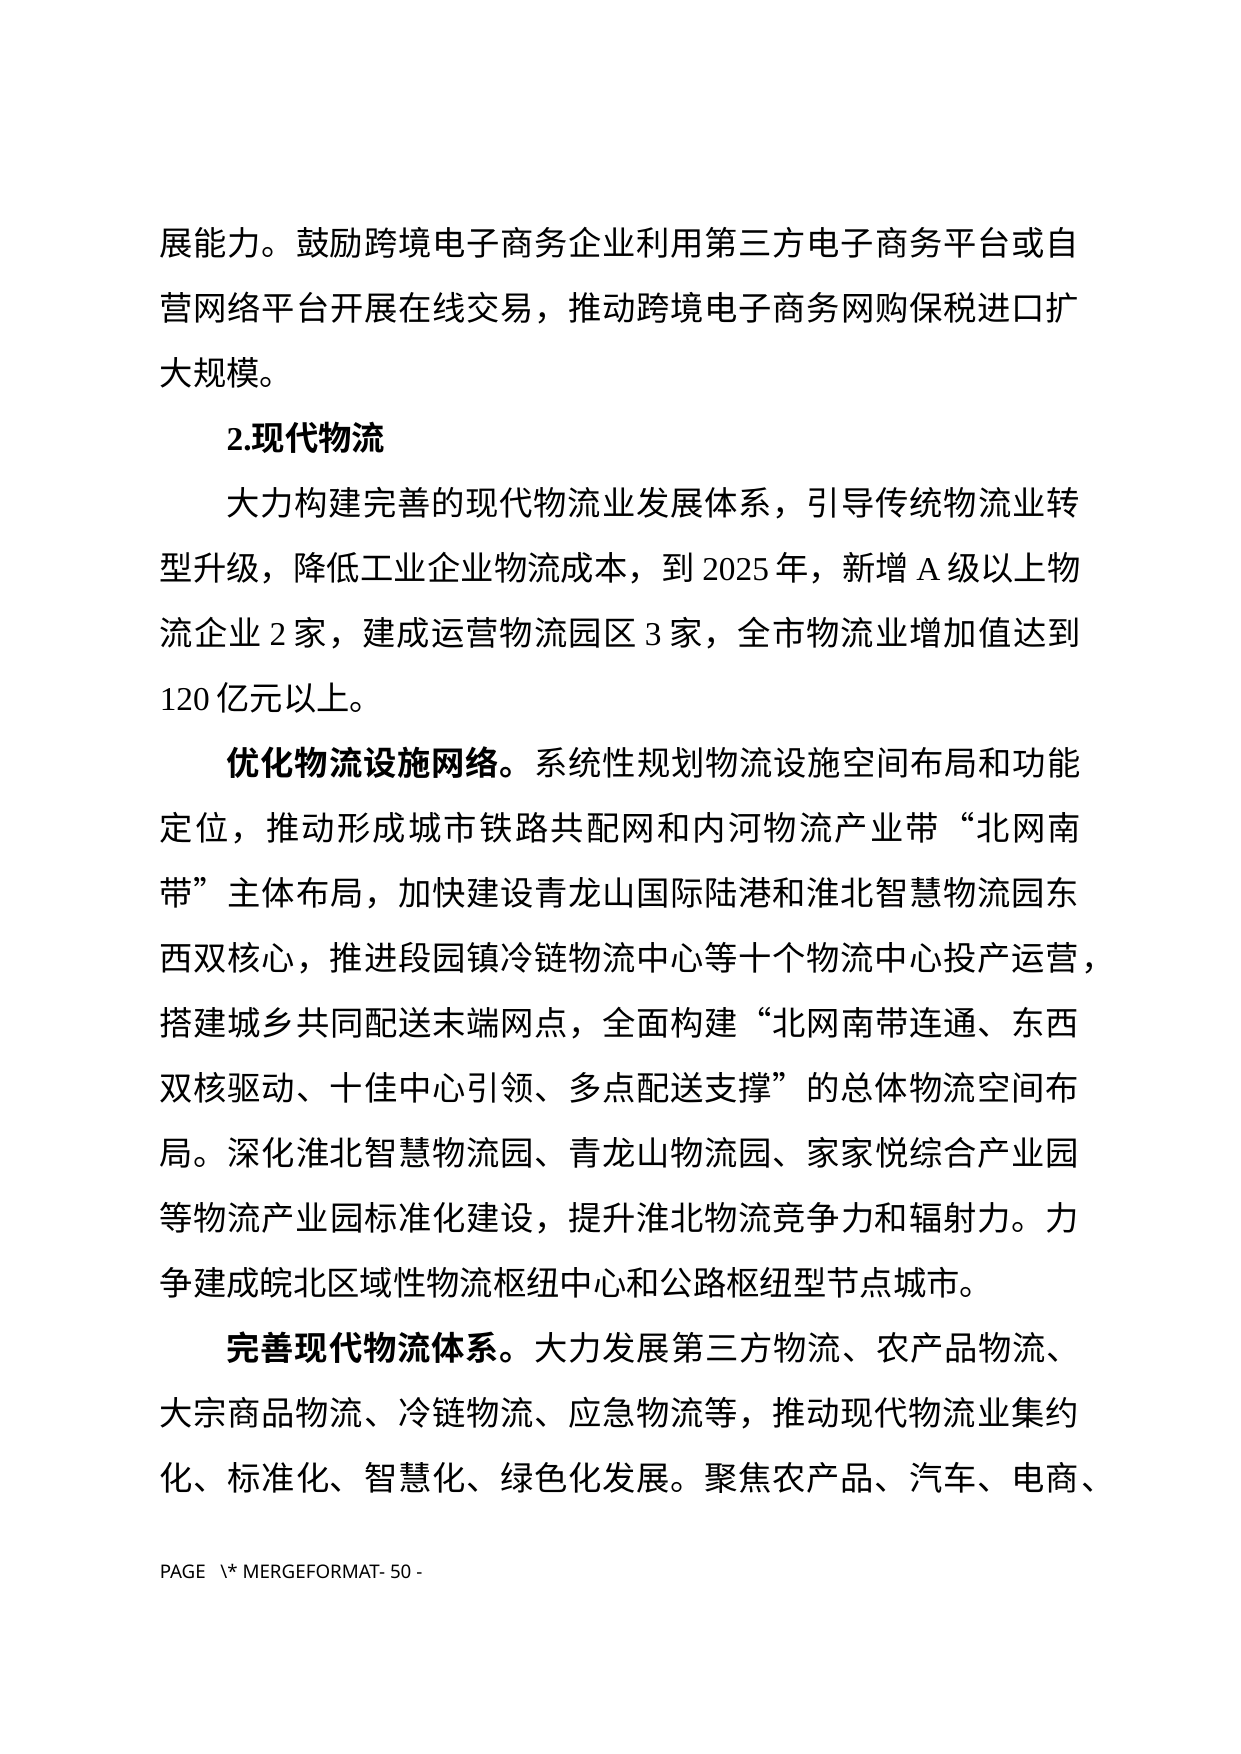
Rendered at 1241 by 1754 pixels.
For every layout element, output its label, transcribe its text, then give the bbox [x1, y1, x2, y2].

text 大力构建完善的现代物流业发展体系，引导传统物流业转型升级，降低工业企业物流成本，到2025年，新增A级以上物流企业2家，建成运营物流园区3家，全市物流业增加值达到120亿元以上。 [159, 469, 1081, 729]
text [159, 209, 1081, 404]
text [159, 1314, 1081, 1509]
text 2.现代物流 [159, 404, 1081, 469]
text 优化物流设施网络。系统性规划物流设施空间布局和功能定位，推动形成城市铁路共配网和内河物流产业带“北网南带”主体布局，加快建设青龙山国际陆港和淮北智慧物流园东西双核心，推进段园镇冷链物流中心等十个物流中心投产运营，搭建城乡共同配送末端网点，全面构建“北网南带连通、东西双核驱动、十佳中心引领、多点配送支撑”的总体物流空间布局。深化淮北智慧物流园、青龙山物流园、家家悦综合产业园等物流产业园标准化建设，提升淮北物流竞争力和辐射力。力争建成皖北区域性物流枢纽中心和公路枢纽型节点城市。 [159, 729, 1081, 1314]
